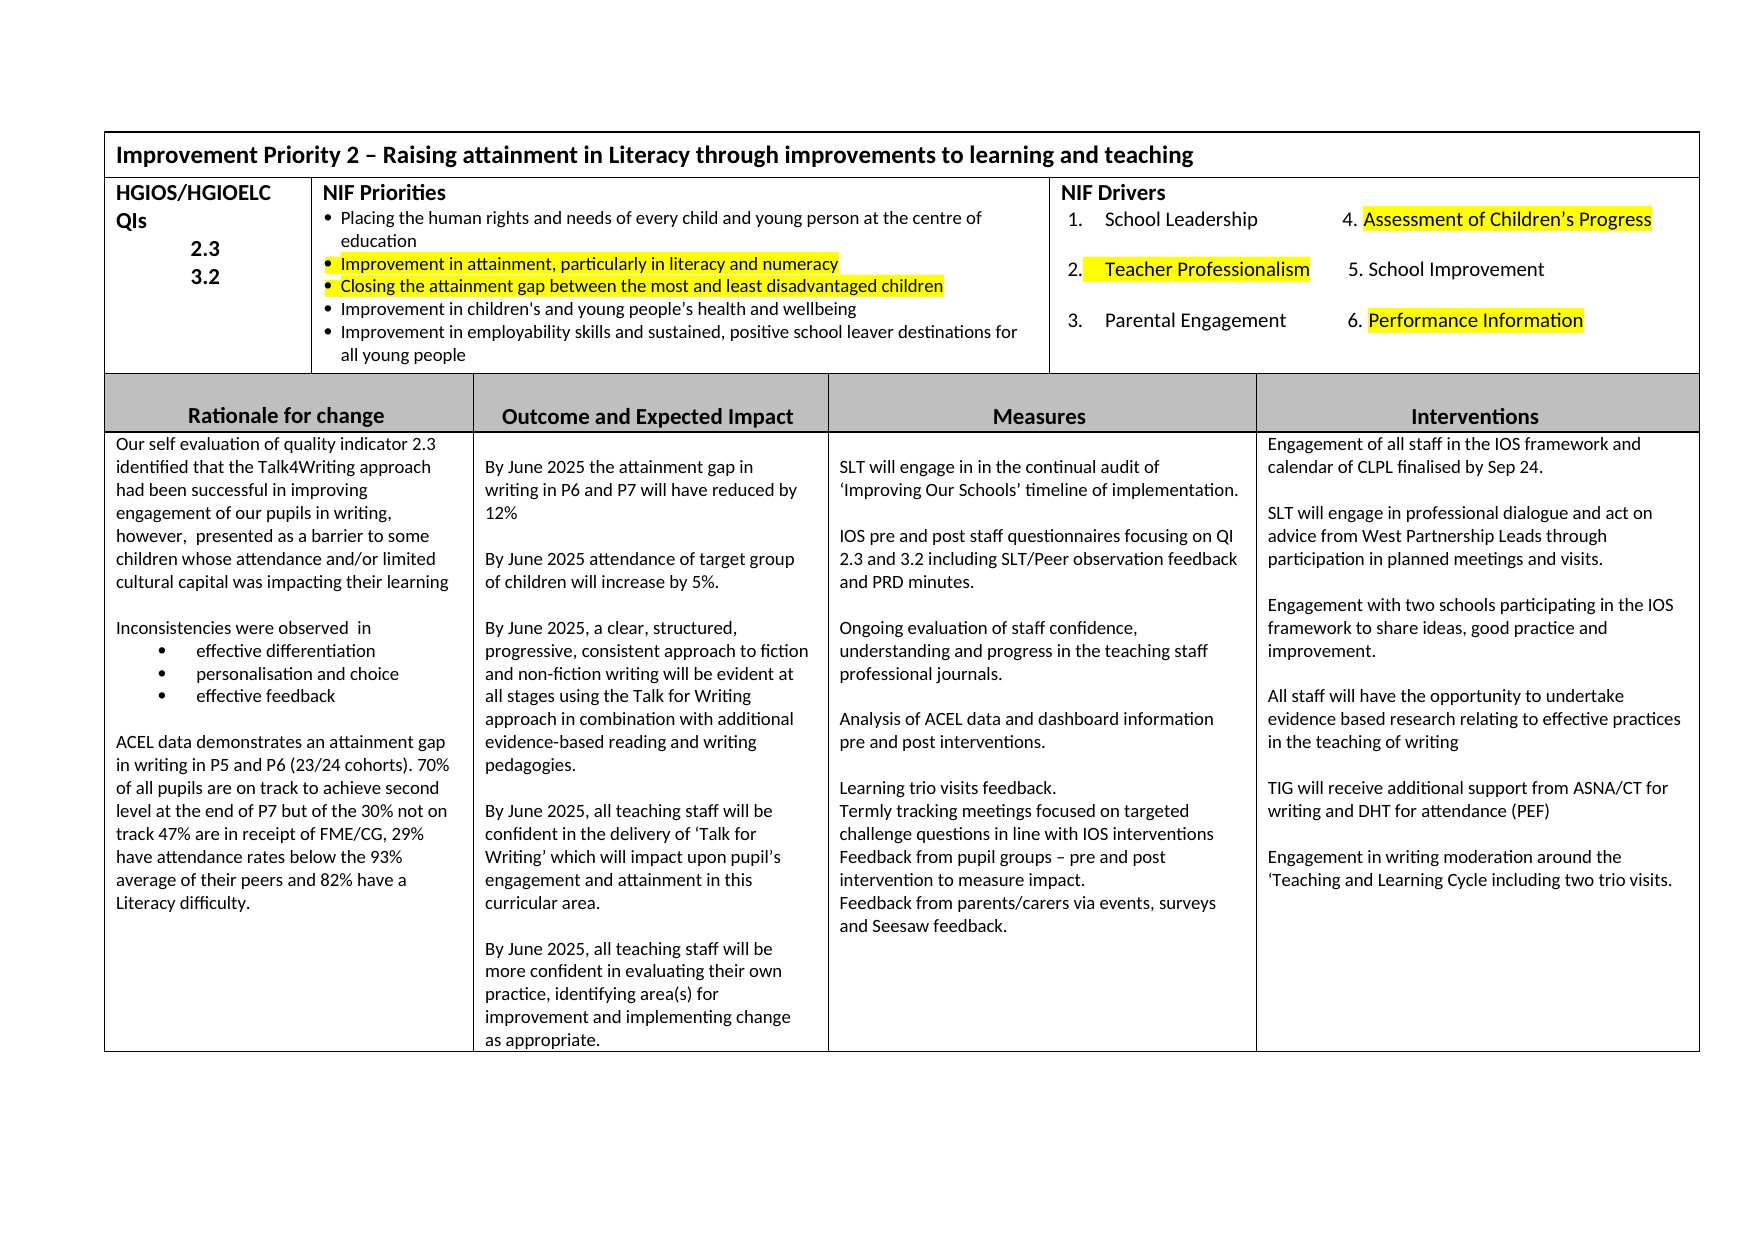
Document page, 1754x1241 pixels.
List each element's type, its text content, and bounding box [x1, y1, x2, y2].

table_cell HGIOS/HGIOELC QIs 2.3 3.2 [105, 178, 311, 373]
table_cell Rationale for change [105, 374, 473, 431]
table_cell Engagement of all staff in the IOS framework and calendar of CLPL finalised by Sep 24. SLT will engage in professional dialogue and act on advice from West Partnership Leads through participation in planned meetings and visits. Engagement with two schools participating in the IOS framework to share ideas, good practice and improvement. All staff will have the opportunity to undertake evidence based research relating to effective practices in the teaching of writing TIG will receive additional support from ASNA/CT for writing and DHT for attendance (PEF) Engagement in writing moderation around the ‘Teaching and Learning Cycle including two trio visits. [1257, 433, 1699, 1051]
table_cell Our self evaluation of quality indicator 2.3 identified that the Talk4Writing approach had been successful in improving engagement of our pupils in writing, however, presented as a barrier to some children whose attendance and/or limited cultural capital was impacting their learning Inconsistencies were observed in effective differentiation personalisation and choice effective feedback ACEL data demonstrates an attainment gap in writing in P5 and P6 (23/24 cohorts). 70% of all pupils are on track to achieve second level at the end of P7 but of the 30% not on track 47% are in receipt of FME/CG, 29% have attendance rates below the 93% average of their peers and 82% have a Literacy difficulty. [105, 433, 473, 1051]
table_cell SLT will engage in in the continual audit of ‘Improving Our Schools’ timeline of implementation. IOS pre and post staff questionnaires focusing on QI 2.3 and 3.2 including SLT/Peer observation feedback and PRD minutes. Ongoing evaluation of staff confidence, understanding and progress in the teaching staff professional journals. Analysis of ACEL data and dashboard information pre and post interventions. Learning trio visits feedback. Termly tracking meetings focused on targeted challenge questions in line with IOS interventions Feedback from pupil groups – pre and post intervention to measure impact. Feedback from parents/carers via events, surveys and Seesaw feedback. [829, 433, 1256, 1051]
table_header Improvement Priority 2 – Raising attainment in Literacy through improvements to learning and teaching [105, 133, 1699, 177]
table_cell NIF Drivers School Leadership 4. Assessment of Children’s Progress Teacher Professionalism 5. School Improvement Parental Engagement 6. Performance Information [1050, 178, 1699, 373]
table_cell NIF Priorities Placing the human rights and needs of every child and young person at the centre of education Improvement in attainment, particularly in literacy and numeracy Closing the attainment gap between the most and least disadvantaged children Improvement in children's and young people’s health and wellbeing Improvement in employability skills and sustained, positive school leaver destinations for all young people [312, 178, 1049, 373]
table_cell Measures [829, 374, 1256, 431]
table_cell Outcome and Expected Impact [474, 374, 828, 431]
table_cell By June 2025 the attainment gap in writing in P6 and P7 will have reduced by 12% By June 2025 attendance of target group of children will increase by 5%. By June 2025, a clear, structured, progressive, consistent approach to fiction and non-fiction writing will be evident at all stages using the Talk for Writing approach in combination with additional evidence-based reading and writing pedagogies. By June 2025, all teaching staff will be confident in the delivery of ‘Talk for Writing’ which will impact upon pupil’s engagement and attainment in this curricular area. By June 2025, all teaching staff will be more confident in evaluating their own practice, identifying area(s) for improvement and implementing change as appropriate. [474, 433, 828, 1051]
table_cell Interventions [1257, 374, 1699, 431]
